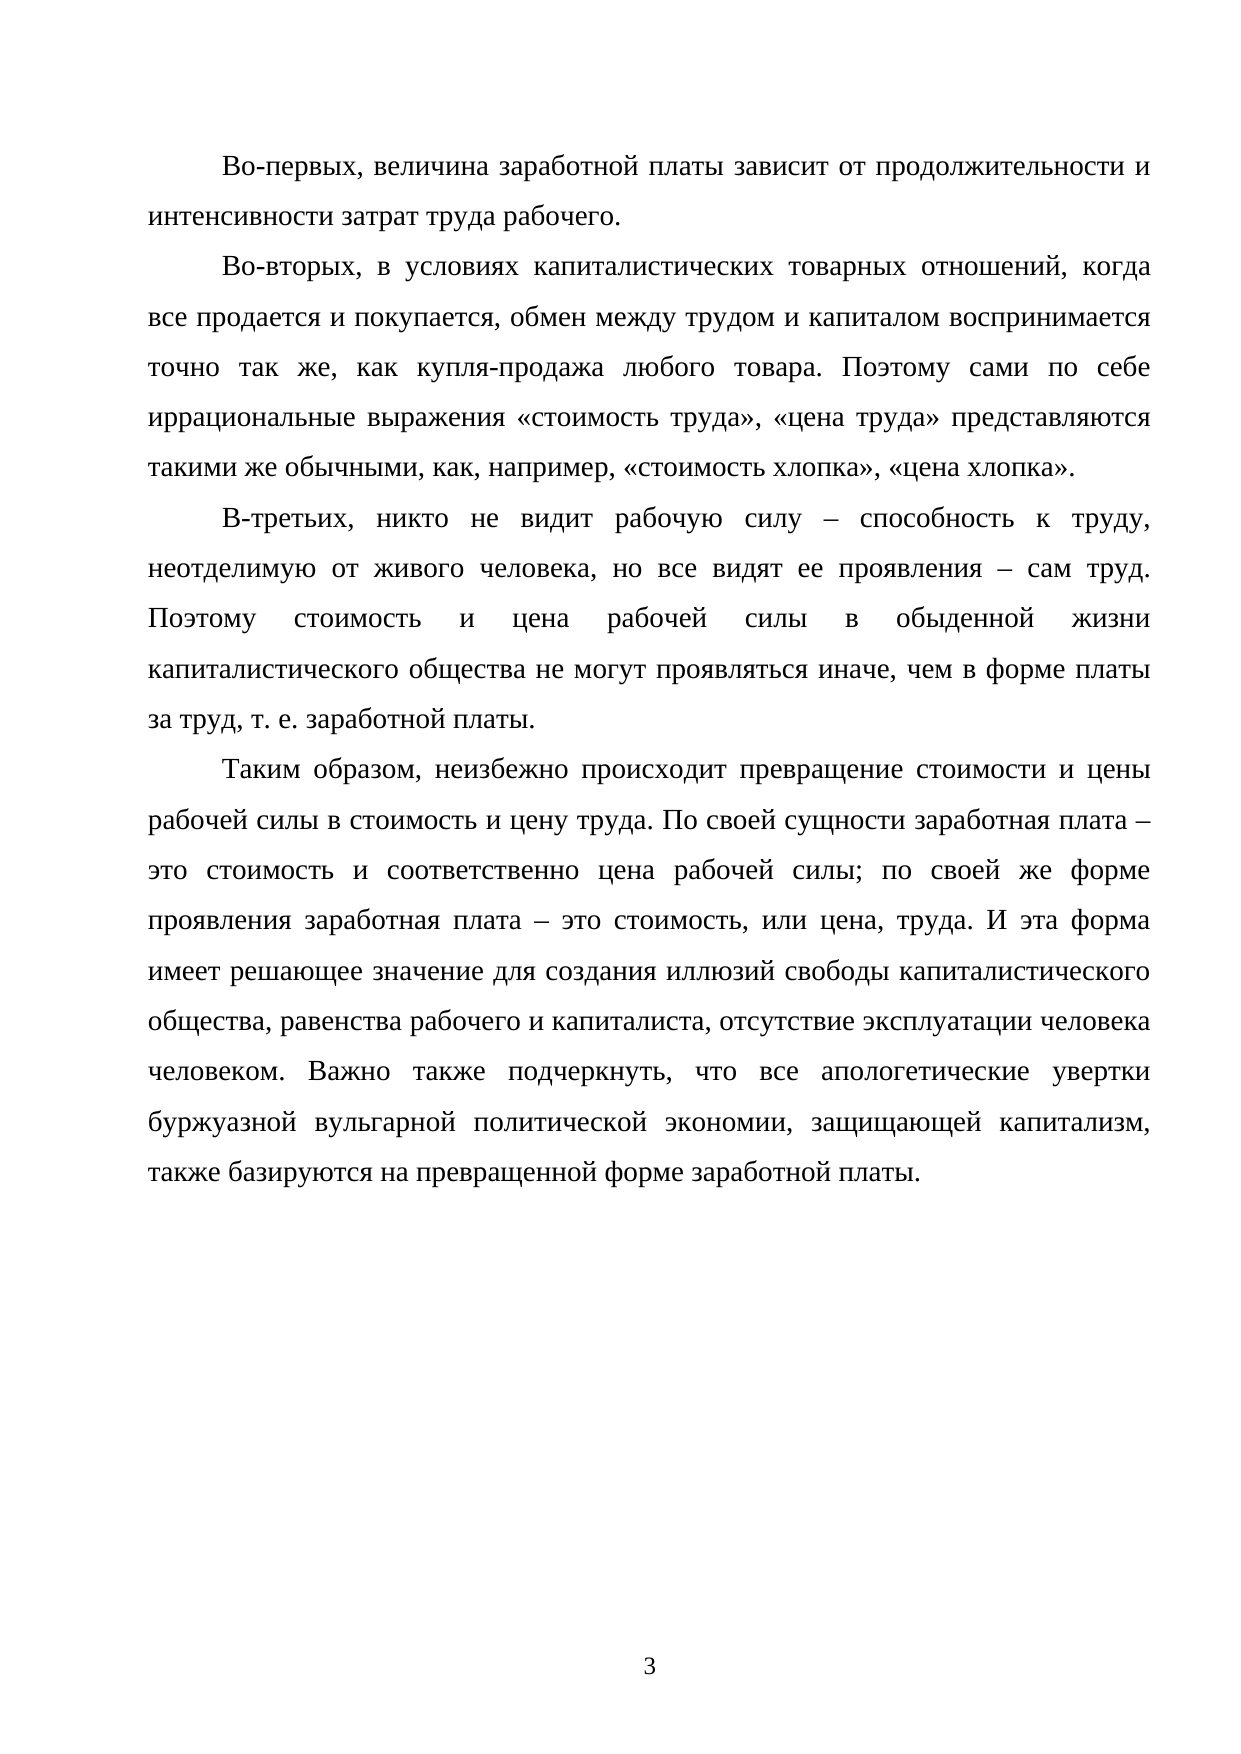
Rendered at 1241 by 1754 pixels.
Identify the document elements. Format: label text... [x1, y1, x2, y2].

text Таким образом, неизбежно происходит превращение стоимости и цены рабочей силы в стоимость и цену труда. По своей сущности заработная плата – это стоимость и соответственно цена рабочей силы; по своей же форме проявления заработная плата – это стоимость, или цена, труда. И эта форма имеет решающее значение для создания иллюзий свободы капиталистического общества, равенства рабочего и капиталиста, отсутствие эксплуатации человека человеком. Важно также подчеркнуть, что все апологетические увертки буржуазной вульгарной политической экономии, защищающей капитализм, также базируются на превращенной форме заработной платы. [148, 751, 1152, 1187]
text Во-первых, величина заработной платы зависит от продолжительности и интенсивности затрат труда рабочего. [148, 148, 1152, 232]
text В-третьих, никто не видит рабочую силу – способность к труду, неотделимую от живого человека, но все видят ее проявления – сам труд. Поэтому стоимость и цена рабочей силы в обыденной жизни капиталистического общества не могут проявляться иначе, чем в форме платы за труд, т. е. заработной платы. [148, 500, 1152, 735]
text Во-вторых, в условиях капиталистических товарных отношений, когда все продается и покупается, обмен между трудом и капиталом воспринимается точно так же, как купля-продажа любого товара. Поэтому сами по себе иррациональные выражения «стоимость труда», «цена труда» представляются такими же обычными, как, например, «стоимость хлопка», «цена хлопка». [148, 248, 1152, 483]
